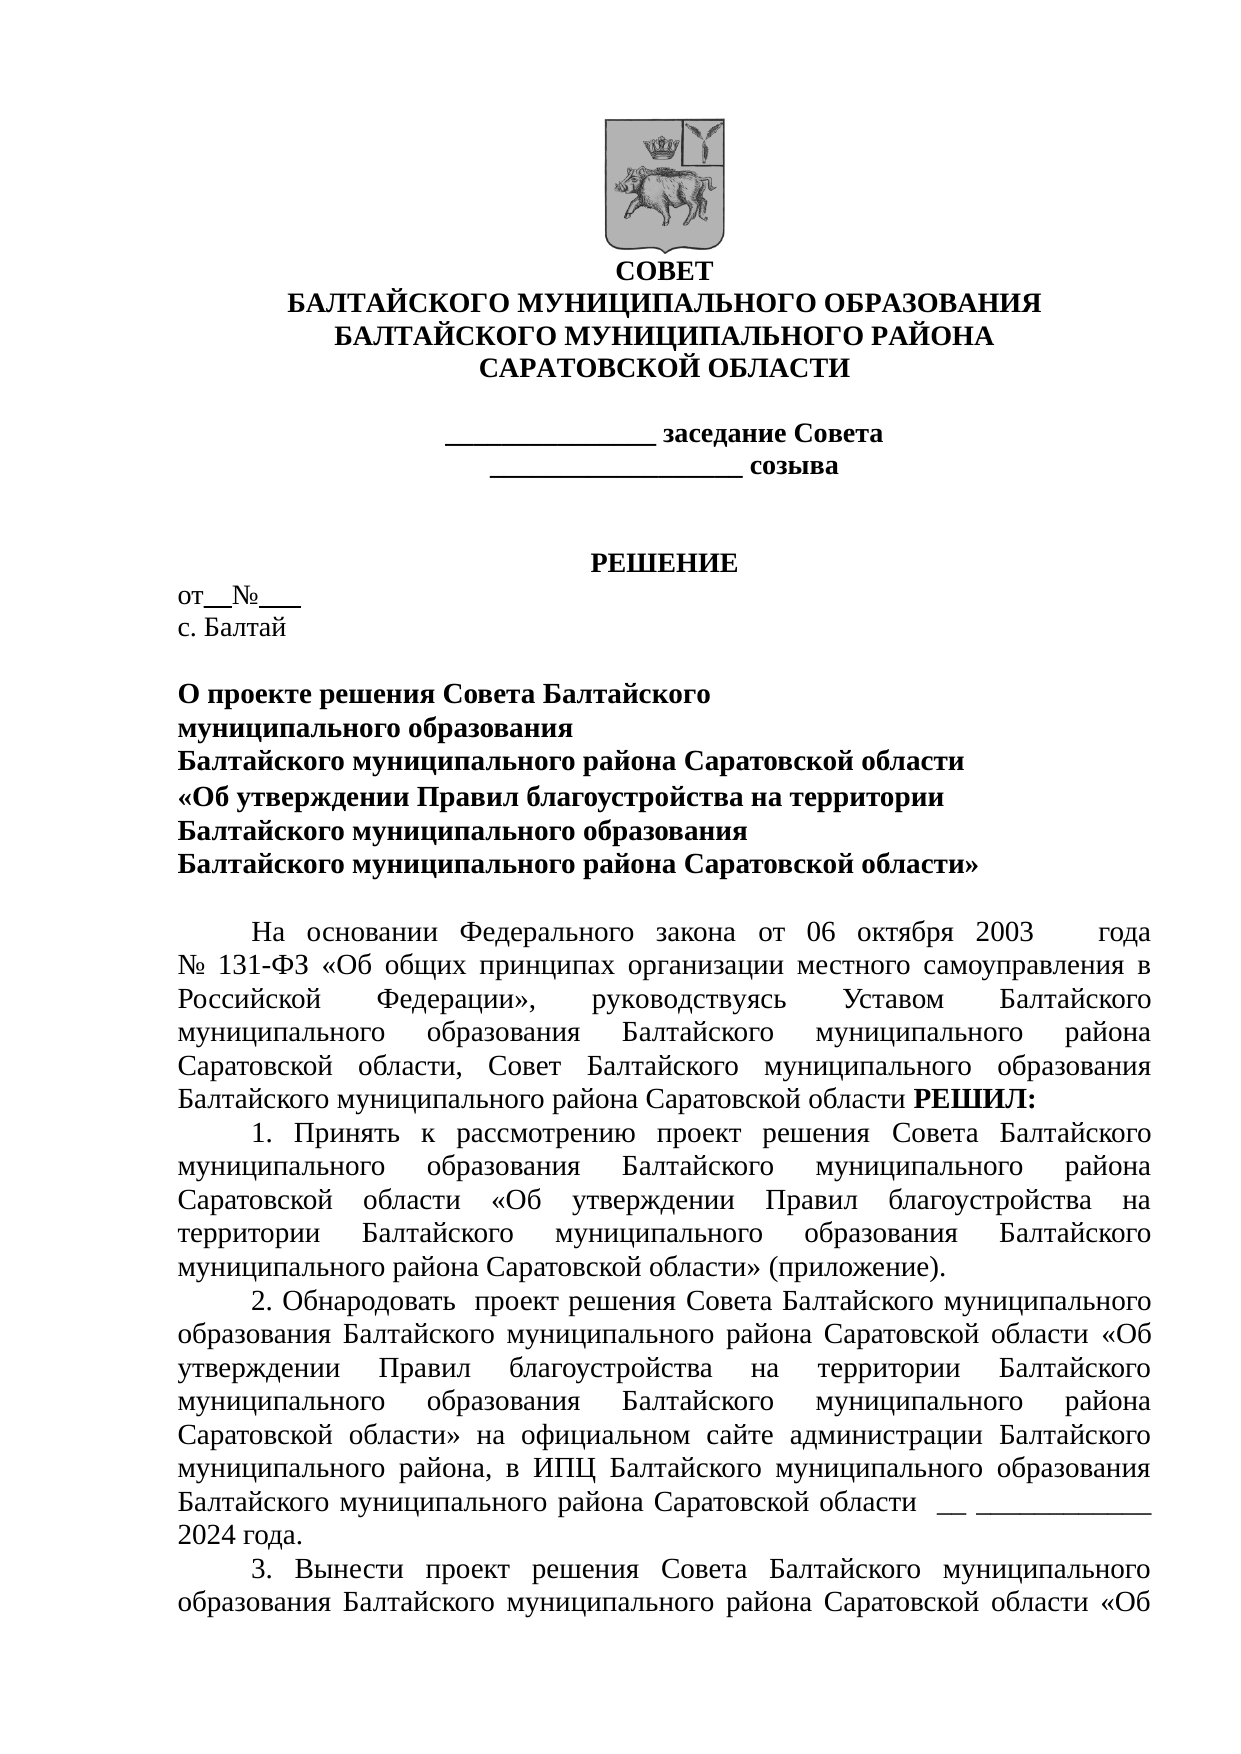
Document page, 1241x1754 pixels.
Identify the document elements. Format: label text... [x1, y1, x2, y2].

text Балтайского муниципального района Саратовской области [177, 743, 1152, 777]
text с. Балтай [177, 610, 1152, 643]
text 2. Обнародовать проект решения Совета Балтайского муниципального образования Балтайского муниципального района Саратовской области «Об утверждении Правил благоустройства на территории Балтайского муниципального образования Балтайского муниципального района Саратовской области» на официальном сайте администрации Балтайского муниципального района, в ИПЦ Балтайского муниципального образования Балтайского муниципального района Саратовской области __ ____________ 2024 года. [177, 1283, 1152, 1551]
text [177, 1551, 1152, 1618]
text САРАТОВСКОЙ ОБЛАСТИ [177, 351, 1152, 384]
text Балтайского муниципального образования [177, 813, 1152, 847]
text СОВЕТ [177, 254, 1152, 286]
text __________________ созыва [177, 448, 1152, 481]
text _______________ заседание Совета [177, 416, 1152, 448]
text На основании Федерального закона от 06 октября 2003 года № 131-ФЗ «Об общих принципах организации местного самоуправления в Российской Федерации», руководствуясь Уставом Балтайского муниципального образования Балтайского муниципального района Саратовской области, Совет Балтайского муниципального образования Балтайского муниципального района Саратовской области РЕШИЛ: [177, 914, 1152, 1115]
text Балтайского муниципального района Саратовской области» [177, 847, 1152, 880]
text БАЛТАЙСКОГО МУНИЦИПАЛЬНОГО ОБРАЗОВАНИЯ [177, 286, 1152, 319]
text БАЛТАЙСКОГО МУНИЦИПАЛЬНОГО РАЙОНА [177, 319, 1152, 351]
text О проекте решения Совета Балтайского [177, 676, 1152, 710]
text от__№ __ [177, 578, 1152, 610]
text 1. Принять к рассмотрению проект решения Совета Балтайского муниципального образования Балтайского муниципального района Саратовской области «Об утверждении Правил благоустройства на территории Балтайского муниципального образования Балтайского муниципального района Саратовской области» (приложение). [177, 1115, 1152, 1283]
text РЕШЕНИЕ [177, 546, 1152, 578]
picture [604, 118, 725, 254]
text муниципального образования [177, 710, 1152, 743]
text «Об утверждении Правил благоустройства на территории [177, 779, 1152, 813]
